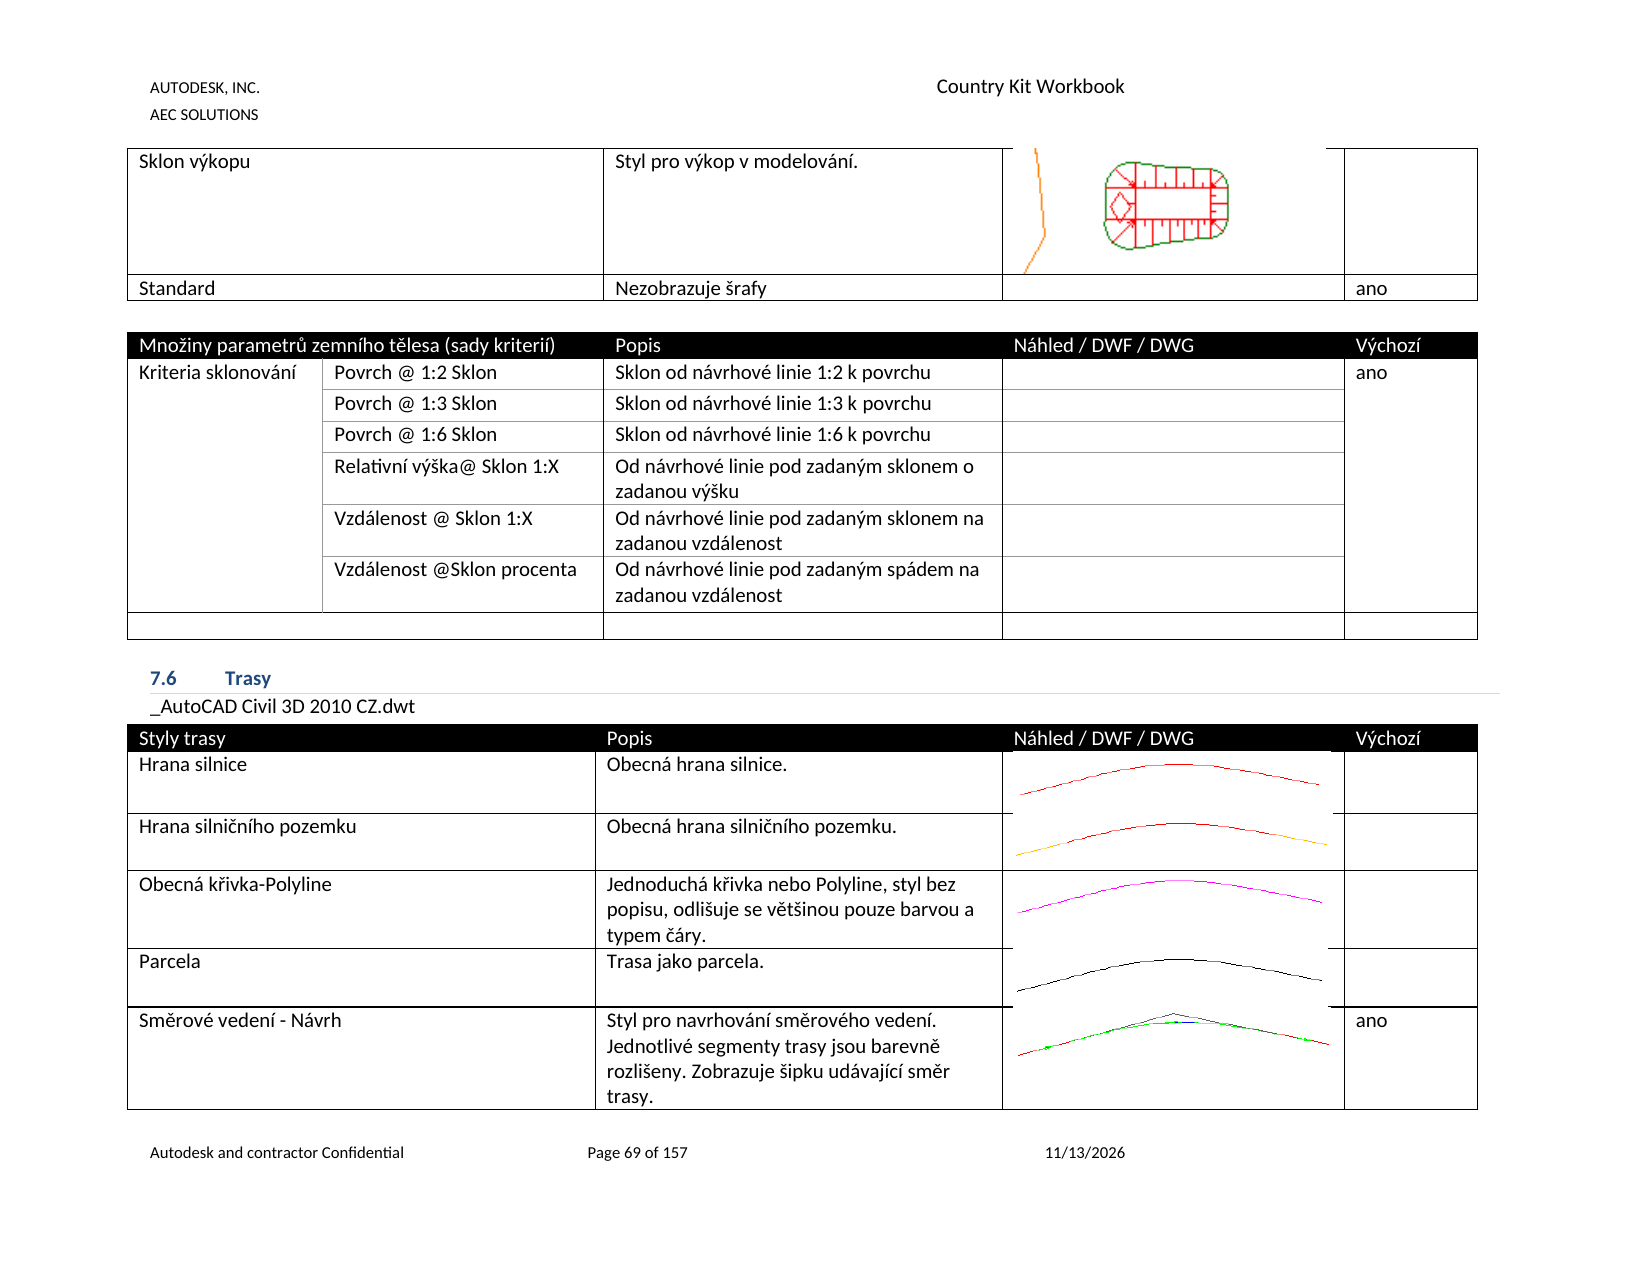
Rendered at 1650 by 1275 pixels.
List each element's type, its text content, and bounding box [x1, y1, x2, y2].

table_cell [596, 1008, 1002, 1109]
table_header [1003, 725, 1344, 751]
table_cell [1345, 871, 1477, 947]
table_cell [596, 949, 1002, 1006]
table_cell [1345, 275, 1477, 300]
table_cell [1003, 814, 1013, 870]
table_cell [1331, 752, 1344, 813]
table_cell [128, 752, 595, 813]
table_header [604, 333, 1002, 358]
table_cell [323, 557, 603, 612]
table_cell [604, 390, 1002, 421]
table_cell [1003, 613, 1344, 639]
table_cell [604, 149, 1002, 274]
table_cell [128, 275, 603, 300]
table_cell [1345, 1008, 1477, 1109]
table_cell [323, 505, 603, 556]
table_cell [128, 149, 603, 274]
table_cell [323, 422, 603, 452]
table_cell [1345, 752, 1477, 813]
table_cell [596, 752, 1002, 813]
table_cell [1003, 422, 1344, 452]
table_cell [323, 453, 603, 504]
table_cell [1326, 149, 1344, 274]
picture [1013, 871, 1326, 922]
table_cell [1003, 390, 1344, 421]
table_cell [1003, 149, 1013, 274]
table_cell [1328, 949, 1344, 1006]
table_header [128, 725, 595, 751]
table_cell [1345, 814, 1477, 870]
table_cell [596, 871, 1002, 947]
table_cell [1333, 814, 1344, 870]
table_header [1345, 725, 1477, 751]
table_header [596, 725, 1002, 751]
picture [1013, 948, 1331, 1067]
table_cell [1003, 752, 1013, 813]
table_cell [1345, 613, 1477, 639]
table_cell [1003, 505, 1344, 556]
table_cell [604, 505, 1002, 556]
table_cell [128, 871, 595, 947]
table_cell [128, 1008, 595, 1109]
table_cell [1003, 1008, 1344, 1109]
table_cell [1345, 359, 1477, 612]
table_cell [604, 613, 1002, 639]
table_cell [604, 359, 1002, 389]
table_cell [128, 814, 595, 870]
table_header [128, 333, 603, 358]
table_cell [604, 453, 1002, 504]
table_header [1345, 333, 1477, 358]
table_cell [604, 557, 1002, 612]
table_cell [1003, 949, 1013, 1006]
picture [1013, 751, 1333, 870]
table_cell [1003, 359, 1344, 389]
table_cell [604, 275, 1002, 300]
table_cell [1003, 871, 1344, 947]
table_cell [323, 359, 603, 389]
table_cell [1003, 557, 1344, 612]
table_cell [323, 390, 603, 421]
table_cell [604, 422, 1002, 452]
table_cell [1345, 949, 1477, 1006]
text _AutoCAD Civil 3D 2010 CZ.dwt [150, 694, 1500, 719]
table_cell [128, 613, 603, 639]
picture [1013, 148, 1326, 274]
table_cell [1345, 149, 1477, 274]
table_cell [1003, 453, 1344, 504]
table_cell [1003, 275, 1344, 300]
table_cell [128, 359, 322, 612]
subtitle Trasy [150, 665, 1500, 693]
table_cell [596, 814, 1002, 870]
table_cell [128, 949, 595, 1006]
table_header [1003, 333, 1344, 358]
